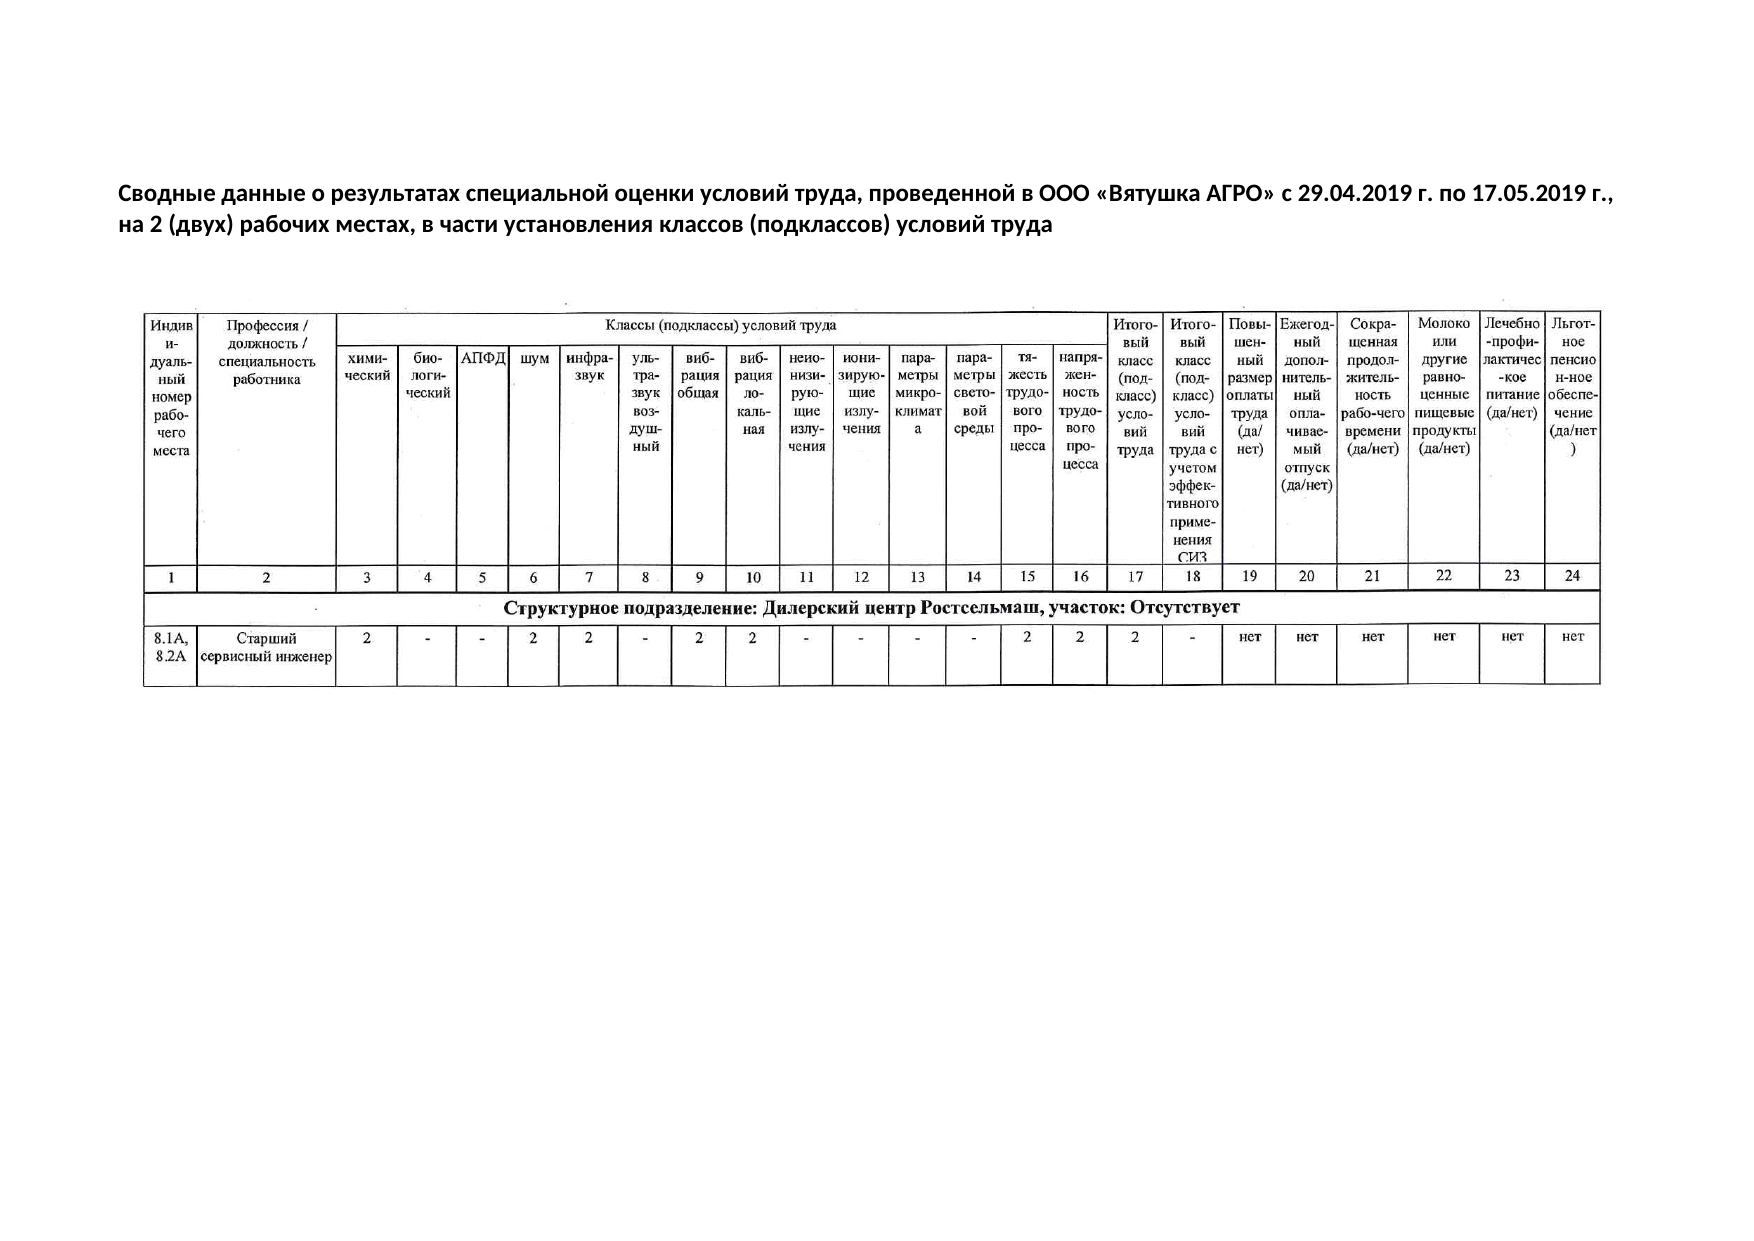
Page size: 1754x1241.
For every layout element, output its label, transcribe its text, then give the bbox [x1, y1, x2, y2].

text Сводные данные о результатах специальной оценки условий труда, проведенной в ООО «Вятушка АГРО» с 29.04.2019 г. по 17.05.2019 г., на 2 (двух) рабочих местах, в части установления классов (подклассов) условий труда [118, 177, 1636, 238]
picture [118, 299, 1635, 705]
